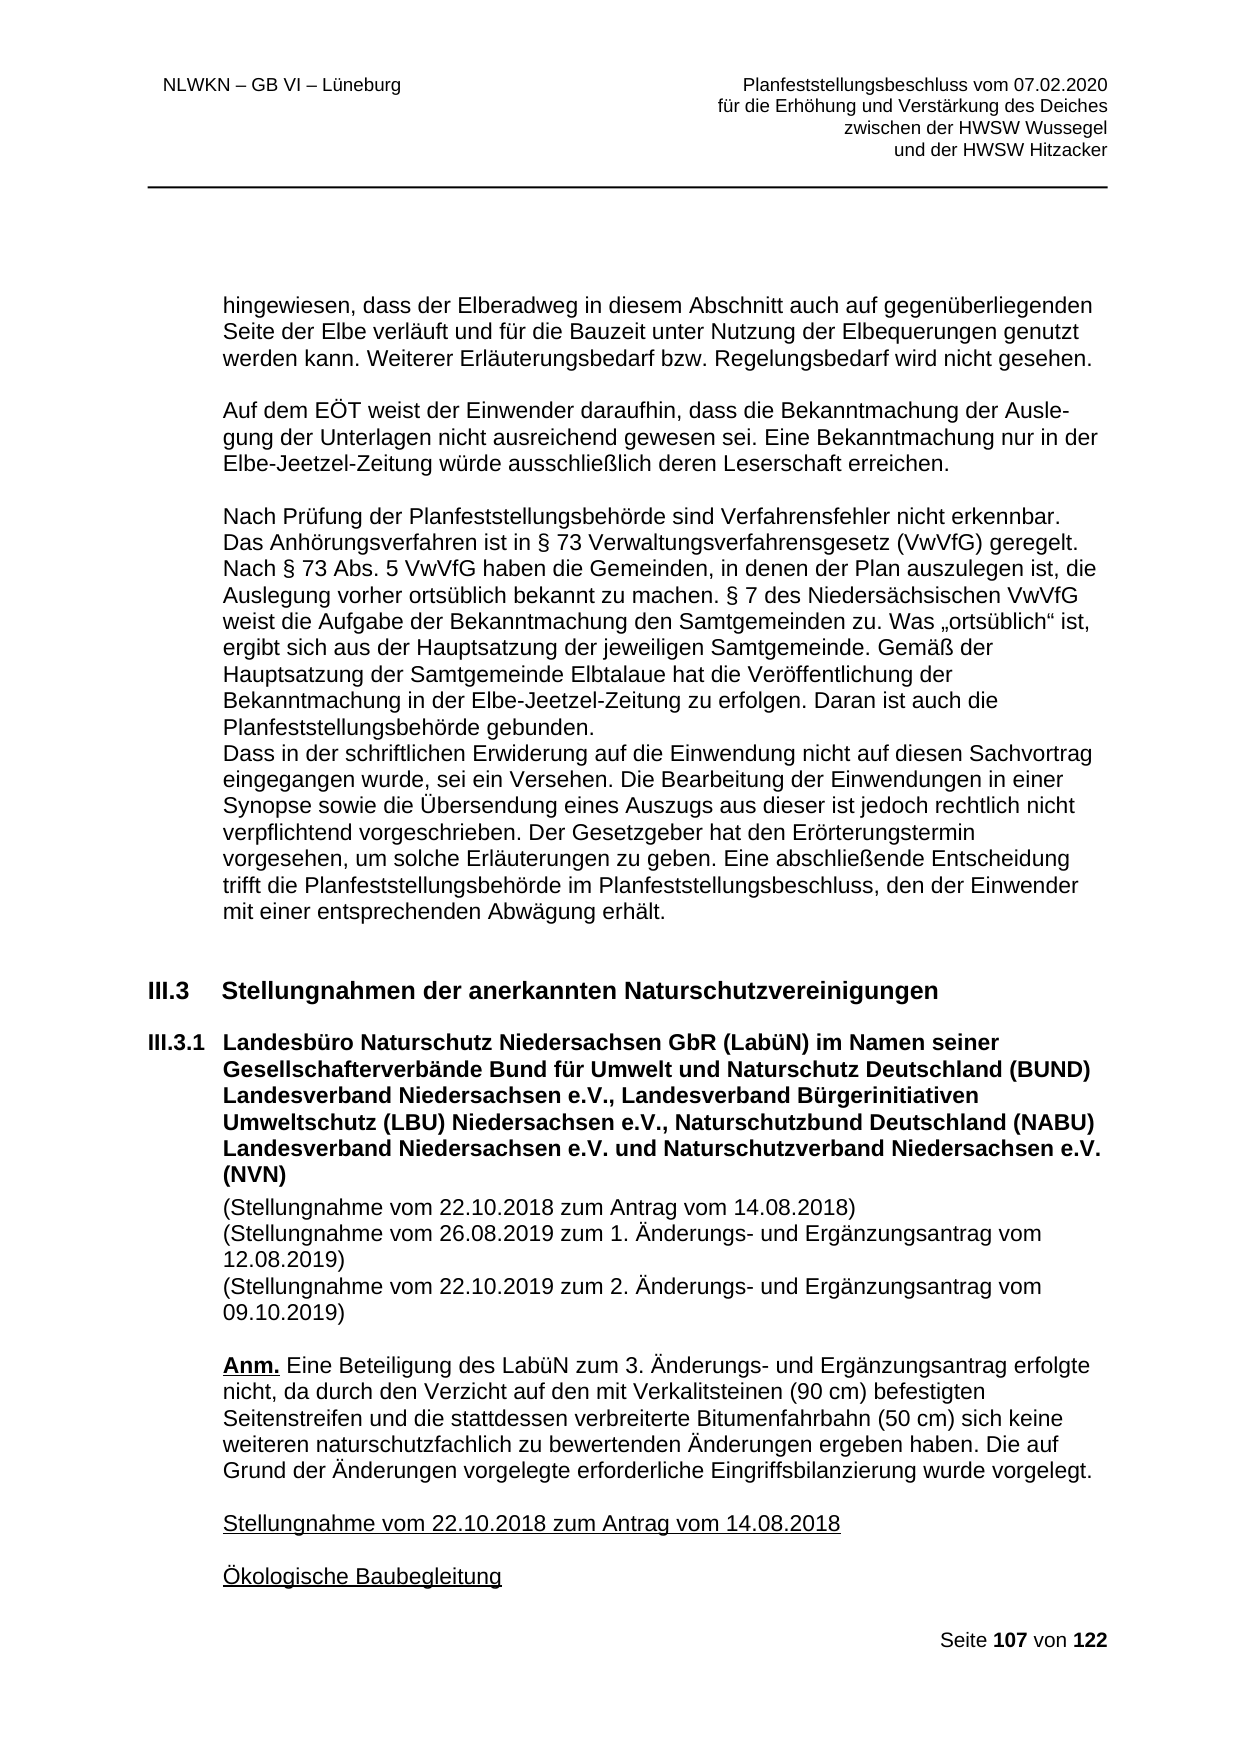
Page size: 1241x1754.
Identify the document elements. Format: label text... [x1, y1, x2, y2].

text (Stellungnahme vom 26.08.2019 zum 1. Änderungs- und Ergänzungsantrag vom 12.08.2019) [223, 1220, 1107, 1273]
text Stellungnahme vom 22.10.2018 zum Antrag vom 14.08.2018 [223, 1510, 1107, 1536]
text Anm. Eine Beteiligung des LabüN zum 3. Änderungs- und Ergänzungsantrag erfolgte nicht, da durch den Verzicht auf den mit Verkalitsteinen (90 cm) befestigten Seitenstreifen und die stattdessen verbreiterte Bitumenfahrbahn (50 cm) sich keine weiteren naturschutzfachlich zu bewertenden Änderungen ergeben haben. Die auf Grund der Änderungen vorgelegte erforderliche Eingriffsbilanzierung wurde vorgelegt. [223, 1352, 1107, 1484]
text Auf dem EÖT weist der Einwender daraufhin, dass die Bekanntmachung der Ausle-gung der Unterlagen nicht ausreichend gewesen sei. Eine Bekanntmachung nur in der Elbe-Jeetzel-Zeitung würde ausschließlich deren Leserschaft erreichen. [223, 397, 1107, 476]
subtitle Landesbüro Naturschutz Niedersachsen GbR (LabüN) im Namen seiner Gesellschafterverbände Bund für Umwelt und Naturschutz Deutschland (BUND) Landesverband Niedersachsen e.V., Landesverband Bürgerinitiativen Umweltschutz (LBU) Niedersachsen e.V., Naturschutzbund Deutschland (NABU) Landesverband Niedersachsen e.V. und Naturschutzverband Niedersachsen e.V. (NVN) [148, 1029, 1107, 1187]
text Ökologische Baubegleitung [223, 1563, 1107, 1589]
text (Stellungnahme vom 22.10.2018 zum Antrag vom 14.08.2018) [223, 1194, 1107, 1220]
text Nach Prüfung der Planfeststellungsbehörde sind Verfahrensfehler nicht erkennbar. Das Anhörungsverfahren ist in § 73 Verwaltungsverfahrensgesetz (VwVfG) geregelt. Nach § 73 Abs. 5 VwVfG haben die Gemeinden, in denen der Plan auszulegen ist, die Auslegung vorher ortsüblich bekannt zu machen. § 7 des Niedersächsischen VwVfG weist die Aufgabe der Bekanntmachung den Samtgemeinden zu. Was „ortsüblich“ ist, ergibt sich aus der Hauptsatzung der jeweiligen Samtgemeinde. Gemäß der Hauptsatzung der Samtgemeinde Elbtalaue hat die Veröffentlichung der Bekanntmachung in der Elbe-Jeetzel-Zeitung zu erfolgen. Daran ist auch die Planfeststellungsbehörde gebunden. [223, 503, 1107, 740]
text (Stellungnahme vom 22.10.2019 zum 2. Änderungs- und Ergänzungsantrag vom 09.10.2019) [223, 1273, 1107, 1326]
subtitle Stellungnahmen der anerkannten Naturschutzvereinigungen [148, 976, 1107, 1004]
text Dass in der schriftlichen Erwiderung auf die Einwendung nicht auf diesen Sachvortrag eingegangen wurde, sei ein Versehen. Die Bearbeitung der Einwendungen in einer Synopse sowie die Übersendung eines Auszugs aus dieser ist jedoch rechtlich nicht verpflichtend vorgeschrieben. Der Gesetzgeber hat den Erörterungstermin vorgesehen, um solche Erläuterungen zu geben. Eine abschließende Entscheidung trifft die Planfeststellungsbehörde im Planfeststellungsbeschluss, den der Einwender mit einer entsprechenden Abwägung erhält. [223, 740, 1107, 924]
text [223, 292, 1107, 371]
